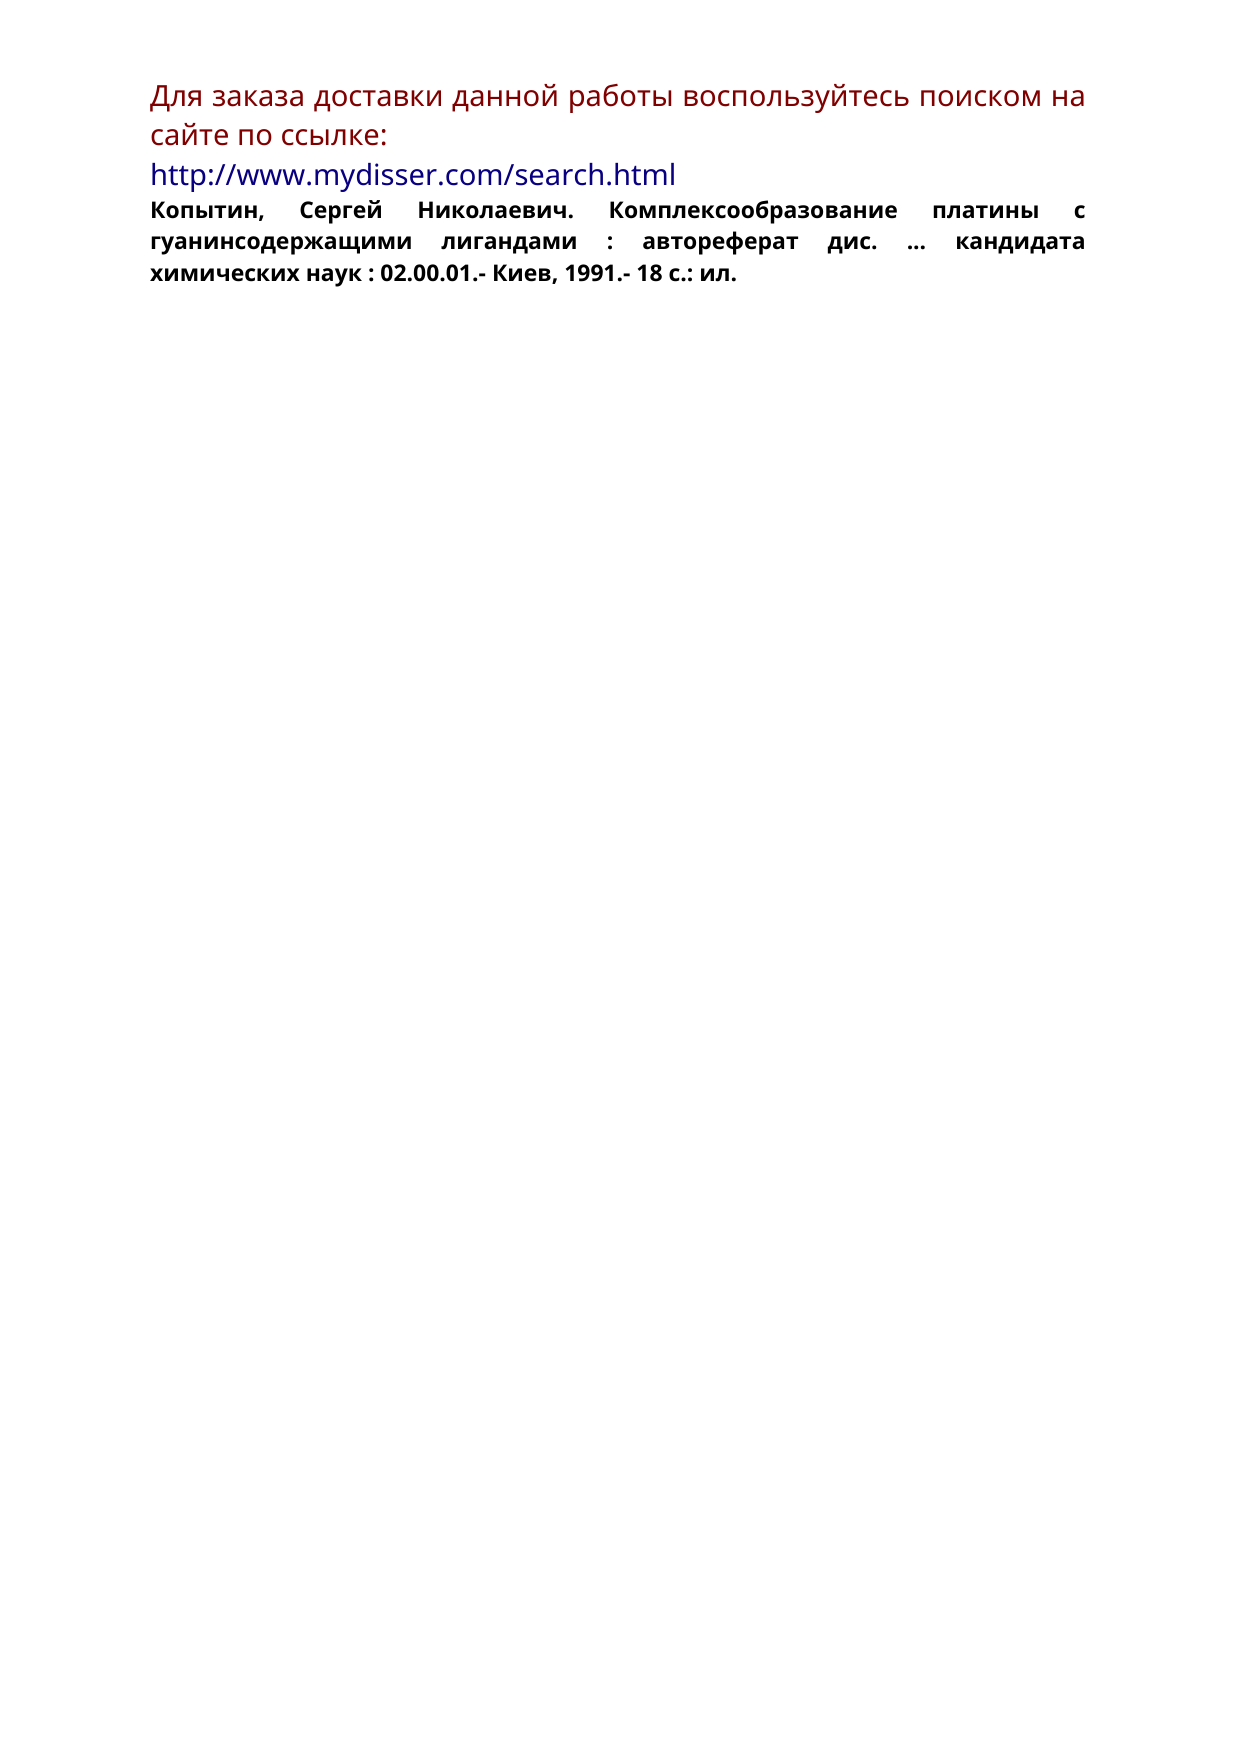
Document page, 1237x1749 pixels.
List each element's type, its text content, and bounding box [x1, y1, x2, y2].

text Копытин, Сергей Николаевич. Комплексообразование платины с гуанинсодержащими лигандами : автореферат дис. ... кандидата химических наук : 02.00.01.- Киев, 1991.- 18 с.: ил. [150, 194, 1086, 288]
